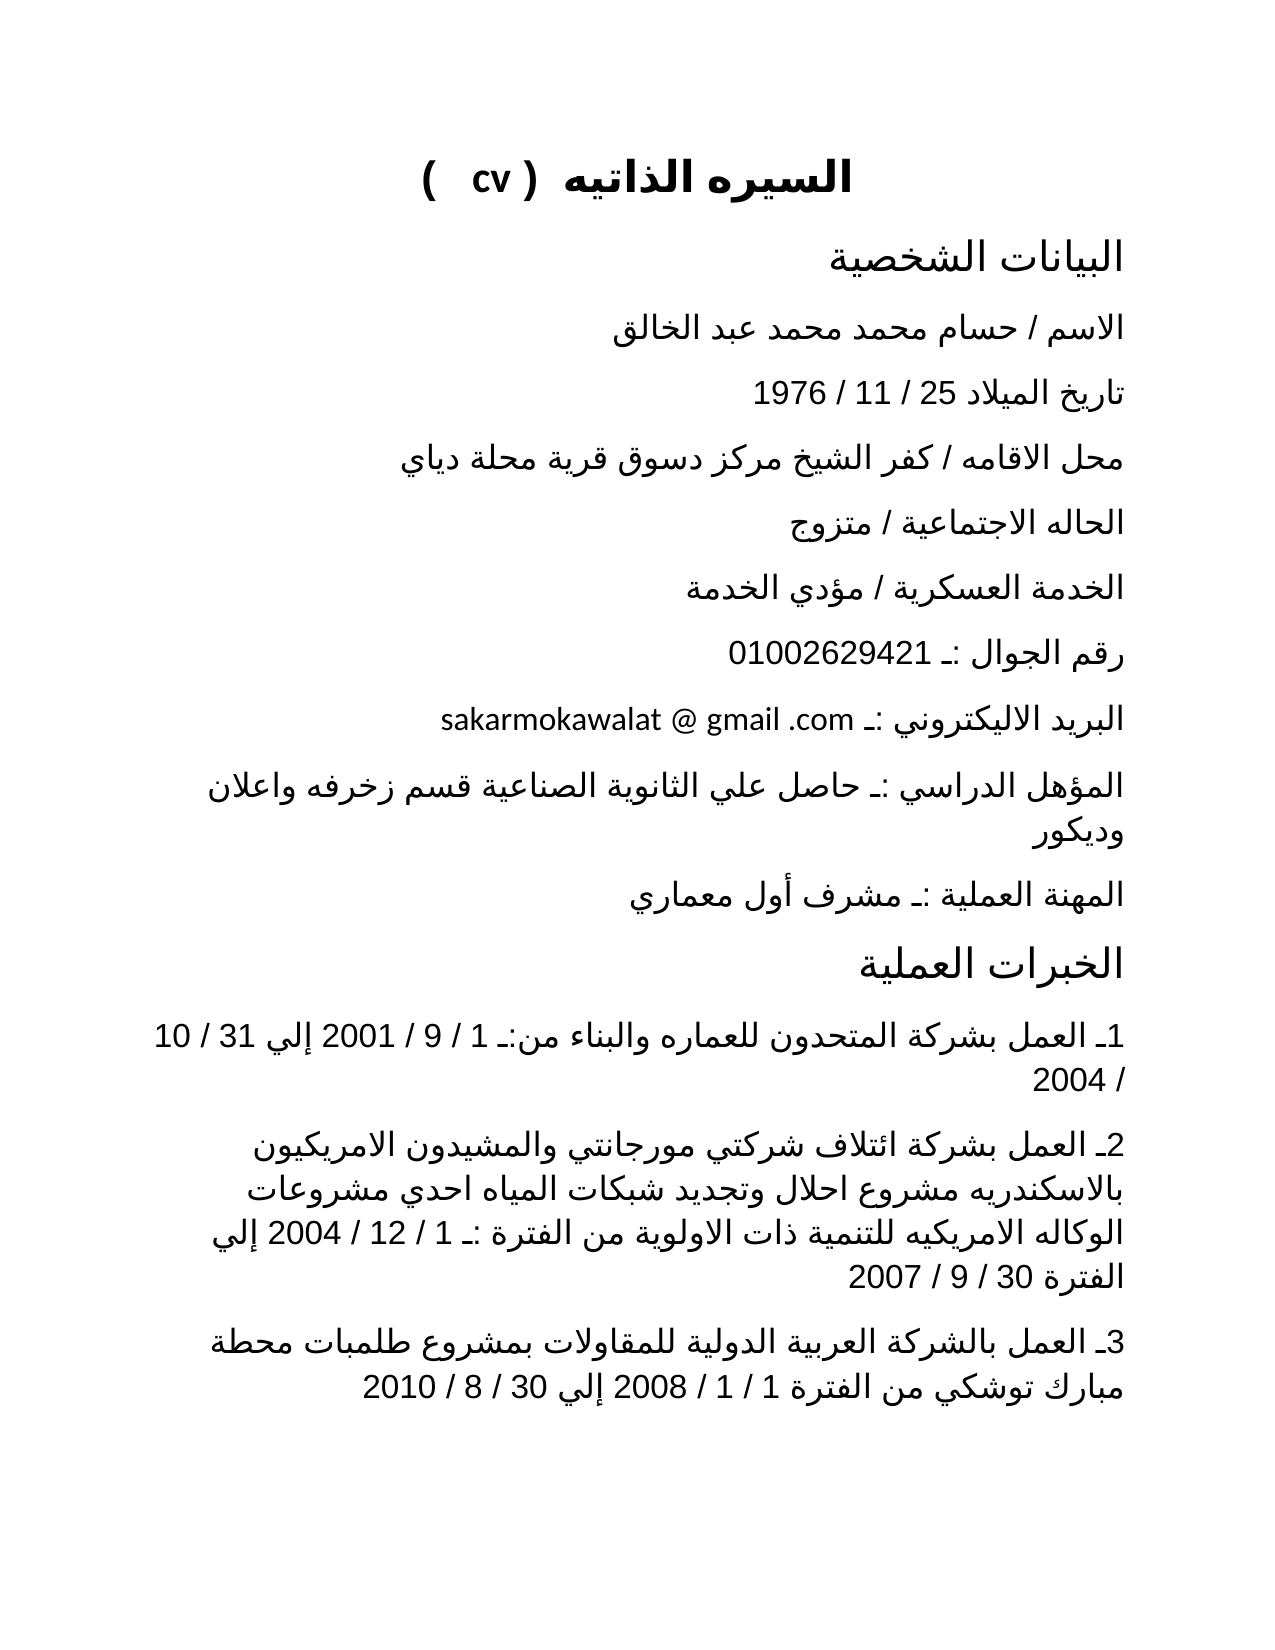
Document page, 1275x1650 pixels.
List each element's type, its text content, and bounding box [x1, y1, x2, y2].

text الاسم / حسام محمد محمد عبد الخالق [150, 308, 1125, 347]
text الخدمة العسكرية / مؤدي الخدمة [150, 568, 1125, 607]
text البريد الاليكتروني :ـ sakarmokawalat @ gmail .com [150, 698, 1125, 739]
text رقم الجوال :ـ 01002629421 [150, 633, 1125, 672]
text الحاله الاجتماعية / متزوج [150, 503, 1125, 542]
text الخبرات العملية [150, 940, 1125, 988]
text المهنة العملية :ـ مشرف أول معماري [150, 875, 1125, 913]
text 2ـ العمل بشركة ائتلاف شركتي مورجانتي والمشيدون الامريكيون بالاسكندريه مشروع احلال وتجديد شبكات المياه احدي مشروعات الوكاله الامريكيه للتنمية ذات الاولوية من الفترة :ـ 1 / 12 / 2004 إلي الفترة 30 / 9 / 2007 [150, 1125, 1125, 1296]
text محل الاقامه / كفر الشيخ مركز دسوق قرية محلة دياي [150, 438, 1125, 477]
text 3ـ العمل بالشركة العربية الدولية للمقاولات بمشروع طلمبات محطة مبارك توشكي من الفترة 1 / 1 / 2008 إلي 30 / 8 / 2010 [150, 1322, 1125, 1405]
text المؤهل الدراسي :ـ حاصل علي الثانوية الصناعية قسم زخرفه واعلان وديكور [150, 766, 1125, 848]
text تاريخ الميلاد 25 / 11 / 1976 [150, 373, 1125, 412]
text البيانات الشخصية [150, 232, 1125, 280]
text 1ـ العمل بشركة المتحدون للعماره والبناء من:ـ 1 / 9 / 2001 إلي 31 / 10 / 2004 [150, 1016, 1125, 1098]
text السيره الذاتيه ( cv ) [150, 150, 1125, 203]
